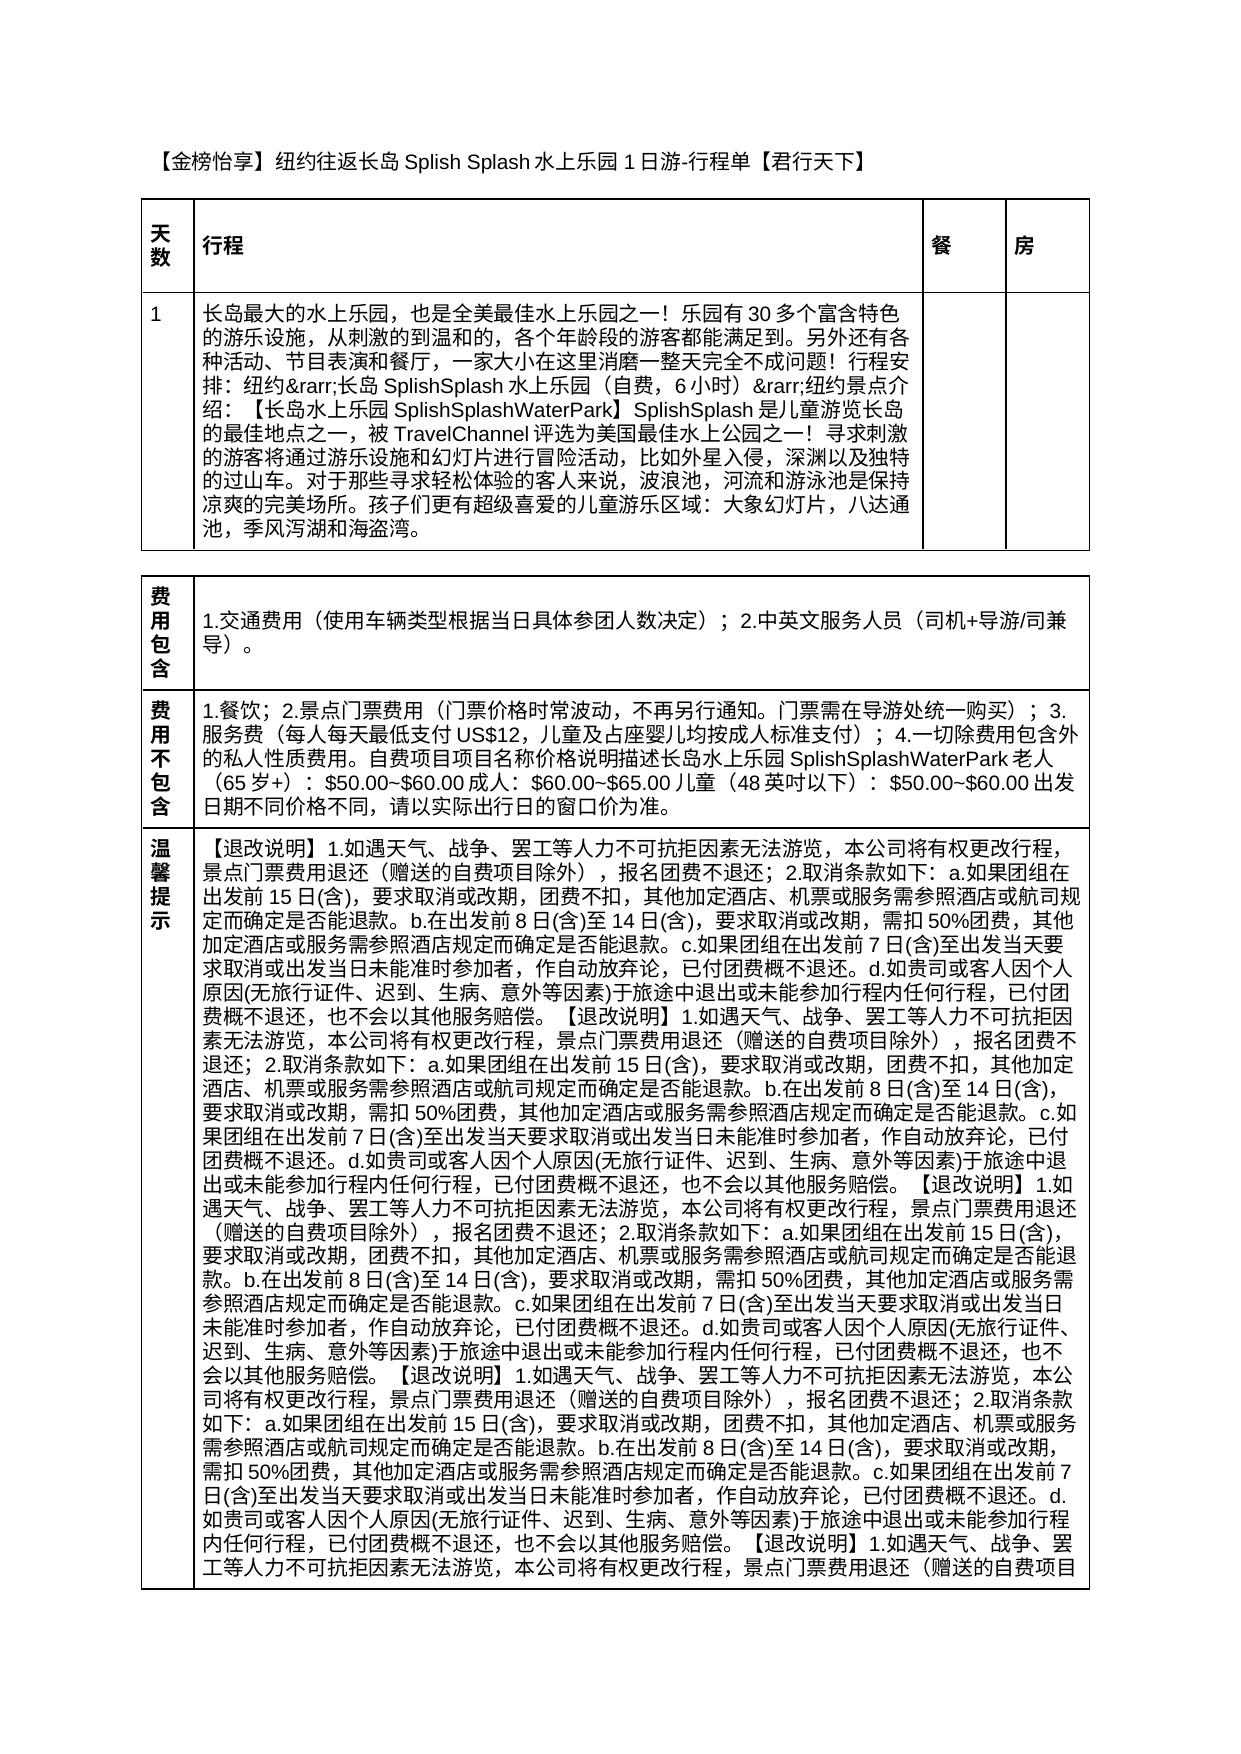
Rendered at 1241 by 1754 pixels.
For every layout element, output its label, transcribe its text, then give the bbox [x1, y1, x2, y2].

table_cell 费用不包含 [142, 690, 193, 827]
table_cell [924, 293, 1005, 549]
table_header 餐 [924, 200, 1005, 292]
table_cell 长岛最大的水上乐园，也是全美最佳水上乐园之一！乐园有30多个富含特色的游乐设施，从刺激的到温和的，各个年龄段的游客都能满足到。另外还有各种活动、节目表演和餐厅，一家大小在这里消磨一整天完全不成问题！行程安排：纽约&rarr;长岛SplishSplash水上乐园（自费，6小时）&rarr;纽约景点介绍：【长岛水上乐园SplishSplashWaterPark】SplishSplash是儿童游览长岛的最佳地点之一，被TravelChannel评选为美国最佳水上公园之一！寻求刺激的游客将通过游乐设施和幻灯片进行冒险活动，比如外星入侵，深渊以及独特的过山车。对于那些寻求轻松体验的客人来说，波浪池，河流和游泳池是保持凉爽的完美场所。孩子们更有超级喜爱的儿童游乐区域：大象幻灯片，八达通池，季风泻湖和海盗湾。 [195, 293, 922, 549]
table_cell 1 [142, 293, 193, 549]
table_cell 温馨提示 [142, 828, 193, 1588]
table_cell 1.餐饮；2.景点门票费用（门票价格时常波动，不再另行通知。门票需在导游处统一购买）；3.服务费（每人每天最低支付US$12，儿童及占座婴儿均按成人标准支付）；4.一切除费用包含外的私人性质费用。自费项目项目名称价格说明描述长岛水上乐园SplishSplashWaterPark老人（65岁+）：$50.00~$60.00成人：$60.00~$65.00儿童（48英吋以下）：$50.00~$60.00出发日期不同价格不同，请以实际出行日的窗口价为准。 [195, 691, 1089, 827]
table_cell [1007, 293, 1089, 549]
table_header 行程 [195, 200, 922, 292]
table_header 1.交通费用（使用车辆类型根据当日具体参团人数决定）；2.中英文服务人员（司机+导游/司兼导）。 [195, 577, 1089, 689]
table_header 天数 [142, 200, 193, 292]
table_header 费用包含 [142, 577, 193, 689]
table_header 房 [1007, 200, 1089, 292]
text 【金榜怡享】纽约往返长岛Splish Splash水上乐园 1日游-行程单【君行天下】 [150, 150, 1090, 174]
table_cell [195, 829, 1089, 1588]
